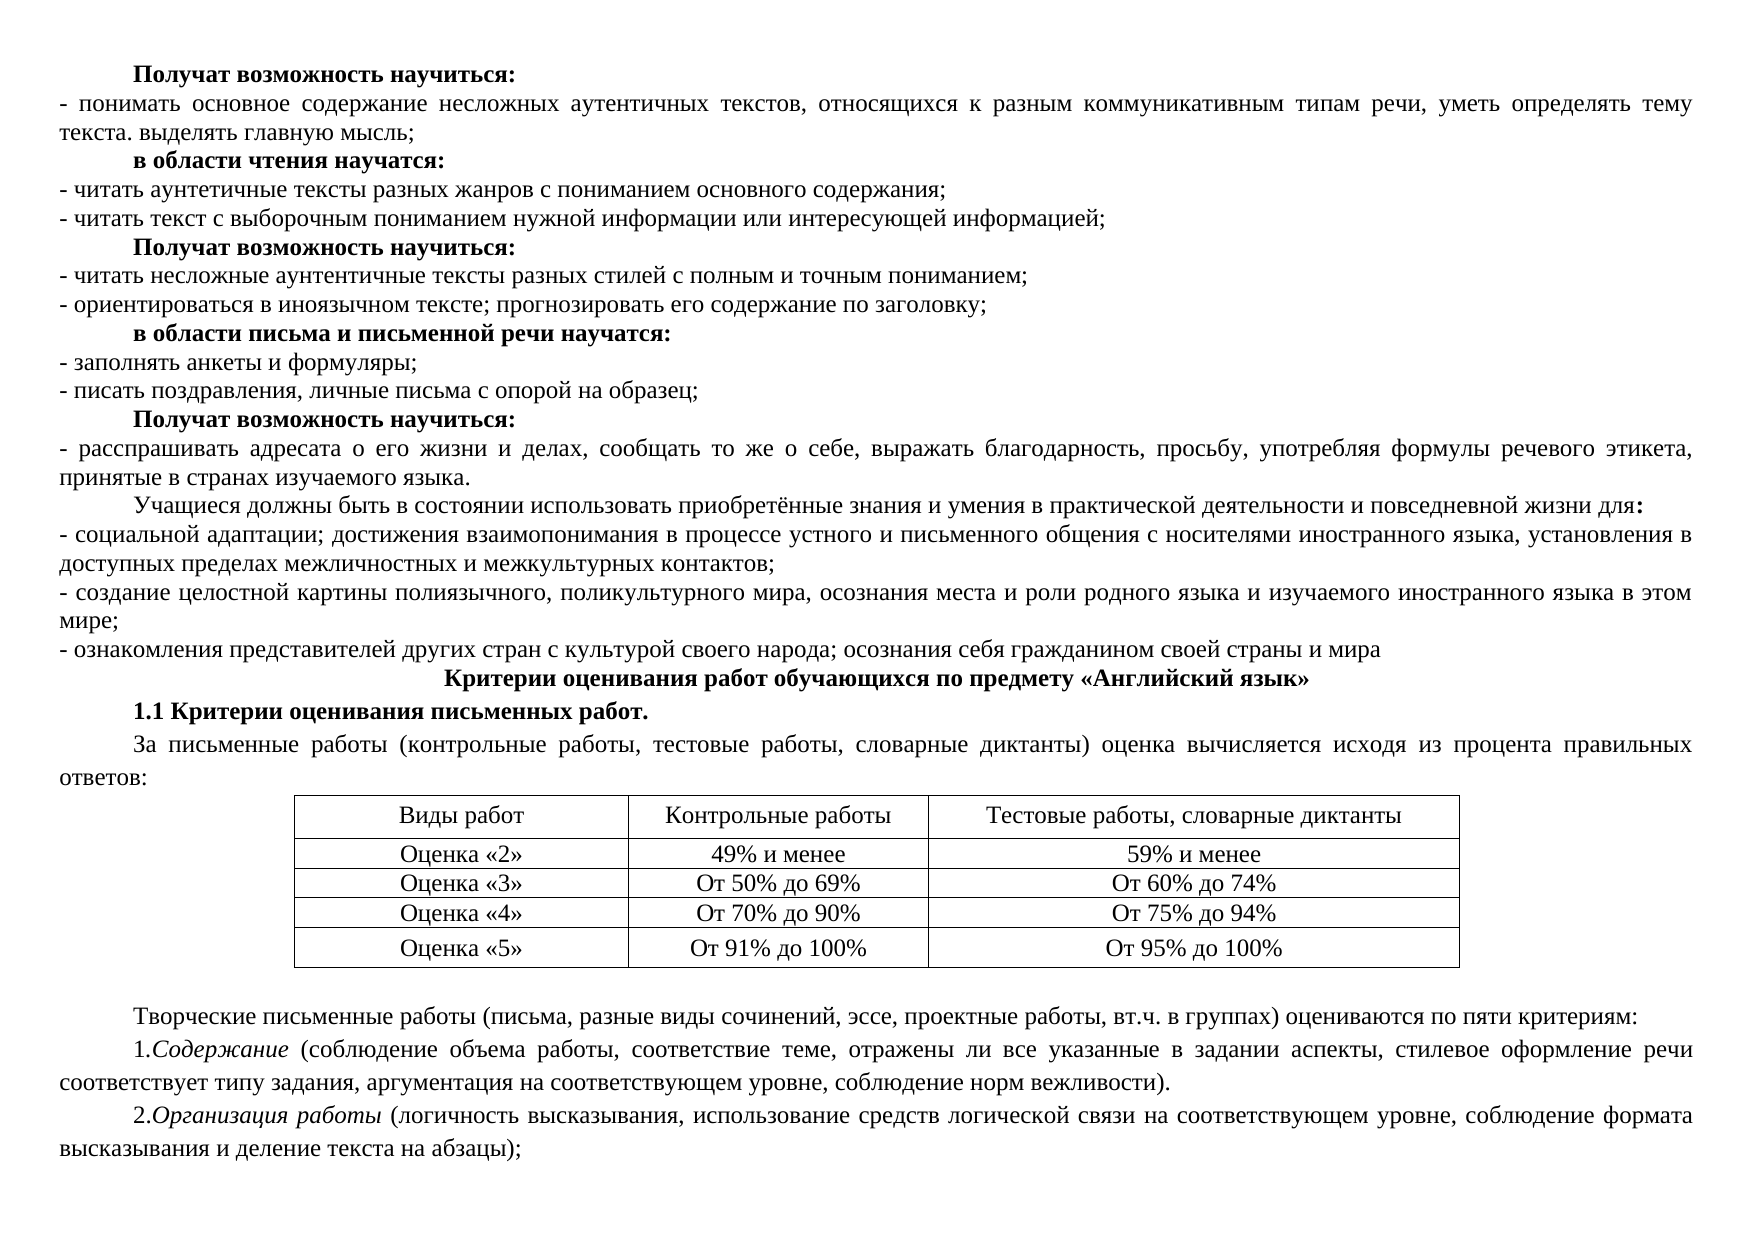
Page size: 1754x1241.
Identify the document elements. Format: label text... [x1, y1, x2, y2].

text Получат возможность научиться: [59, 59, 1695, 88]
table_header Тестовые работы, словарные диктанты [929, 796, 1459, 838]
text За письменные работы (контрольные работы, тестовые работы, словарные диктанты) оценка вычисляется исходя из процента правильных ответов: [59, 729, 1695, 791]
table_cell От 70% до 90% [629, 898, 928, 927]
text - создание целостной картины полиязычного, поликультурного мира, осознания места и роли родного языка и изучаемого иностранного языка в этом мире; [59, 577, 1695, 634]
text - ориентироваться в иноязычном тексте; прогнозировать его содержание по заголовку; [59, 289, 1695, 318]
table_cell От 75% до 94% [929, 898, 1459, 927]
table_cell 59% и менее [929, 839, 1459, 867]
text - писать поздравления, личные письма с опорой на образец; [59, 375, 1695, 404]
table_cell От 60% до 74% [929, 869, 1459, 897]
text в области чтения научатся: [59, 145, 1695, 174]
text - читать аунтетичные тексты разных жанров с пониманием основного содержания; [59, 174, 1695, 203]
text - ознакомления представителей других стран с культурой своего народа; осознания себя гражданином своей страны и мира [59, 634, 1695, 663]
text - расспрашивать адресата о его жизни и делах, сообщать то же о себе, выражать благодарность, просьбу, употребляя формулы речевого этикета, принятые в странах изучаемого языка. [59, 433, 1695, 490]
table_cell От 91% до 100% [629, 928, 928, 967]
table_cell Оценка «5» [295, 928, 628, 967]
table_cell Оценка «3» [295, 869, 628, 897]
text - читать несложные аунтентичные тексты разных стилей с полным и точным пониманием; [59, 260, 1695, 289]
text Критерии оценивания работ обучающихся по предмету «Английский язык» [59, 663, 1695, 692]
text в области письма и письменной речи научатся: [59, 318, 1695, 347]
table_cell От 50% до 69% [629, 869, 928, 897]
table_cell 49% и менее [629, 839, 928, 867]
text Учащиеся должны быть в состоянии использовать приобретённые знания и умения в практической деятельности и повседневной жизни для: [59, 490, 1695, 519]
table_cell От 95% до 100% [929, 928, 1459, 967]
text 2.Организация работы (логичность высказывания, использование средств логической связи на соответствующем уровне, соблюдение формата высказывания и деление текста на абзацы); [59, 1100, 1695, 1162]
text Получат возможность научиться: [59, 232, 1695, 260]
table_header Виды работ [295, 796, 628, 838]
table_header Контрольные работы [629, 796, 928, 838]
text 1.Содержание (соблюдение объема работы, соответствие теме, отражены ли все указанные в задании аспекты, стилевое оформление речи соответствует типу задания, аргументация на соответствующем уровне, соблюдение норм вежливости). [59, 1034, 1695, 1096]
text 1.1 Критерии оценивания письменных работ. [59, 696, 1695, 724]
text Получат возможность научиться: [59, 404, 1695, 433]
table_cell Оценка «2» [295, 839, 628, 867]
table_cell Оценка «4» [295, 898, 628, 927]
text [59, 88, 1695, 145]
text - заполнять анкеты и формуляры; [59, 347, 1695, 375]
text Творческие письменные работы (письма, разные виды сочинений, эссе, проектные работы, вт.ч. в группах) оцениваются по пяти критериям: [59, 1001, 1695, 1030]
text - социальной адаптации; достижения взаимопонимания в процессе устного и письменного общения с носителями иностранного языка, установления в доступных пределах межличностных и межкультурных контактов; [59, 519, 1695, 577]
text - читать текст с выборочным пониманием нужной информации или интересующей информацией; [59, 203, 1695, 232]
